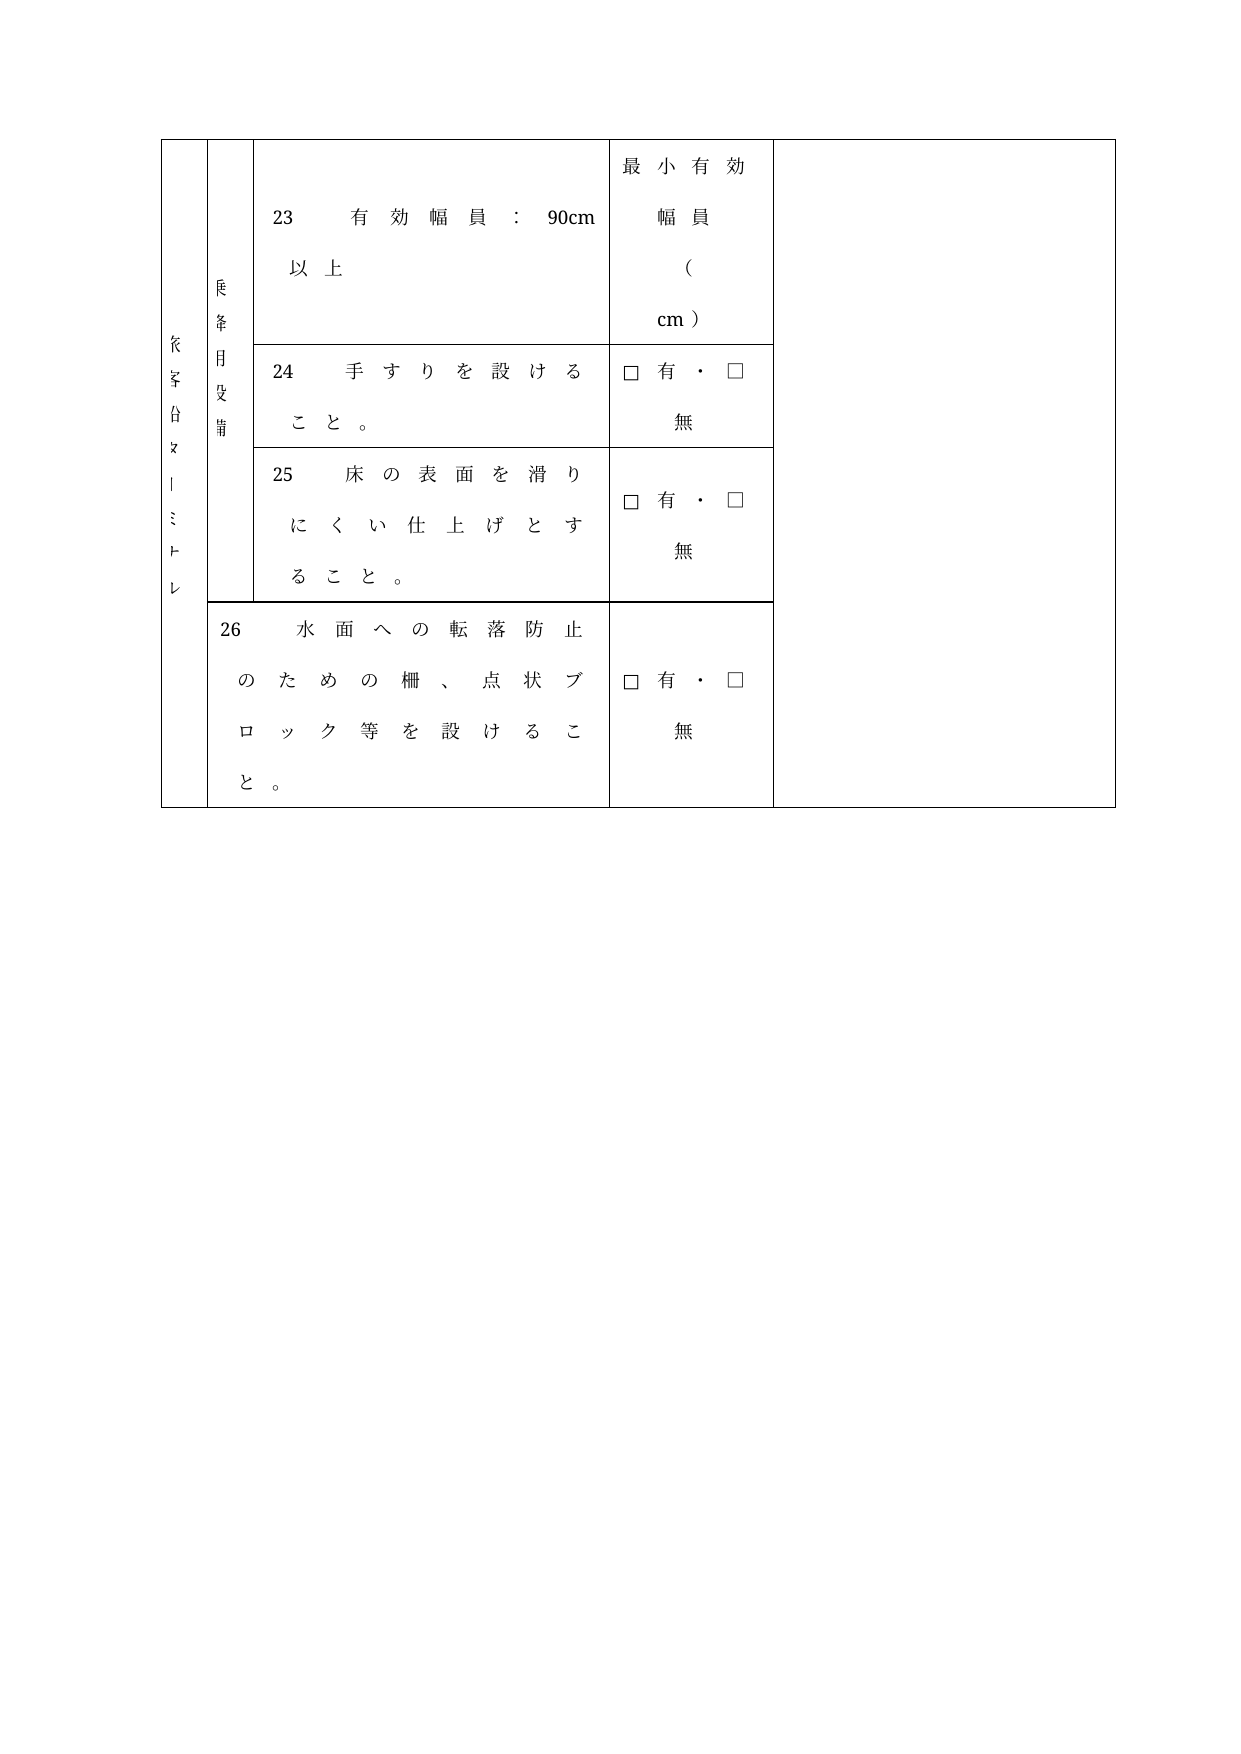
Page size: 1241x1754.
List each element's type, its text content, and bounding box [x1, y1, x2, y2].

table_cell □有・□無 [610, 448, 773, 601]
table_cell 乗降用設備 [208, 140, 253, 601]
table_cell 26 水面への転落防止のための柵、点状ブロック等を設けること。 [208, 603, 609, 807]
table_cell 最小有効幅員 （ cm） [610, 140, 773, 344]
table_cell 24 手すりを設けること。 [254, 345, 609, 447]
table_cell 23 有効幅員：90cm以上 [254, 140, 609, 344]
table_cell 旅客船ターミナル [162, 140, 207, 807]
table_cell [774, 140, 1115, 807]
table_cell □有・□無 [610, 603, 773, 807]
table_cell 25 床の表面を滑りにくい仕上げとすること。 [254, 448, 609, 601]
table_cell □有・□無 [610, 345, 773, 447]
